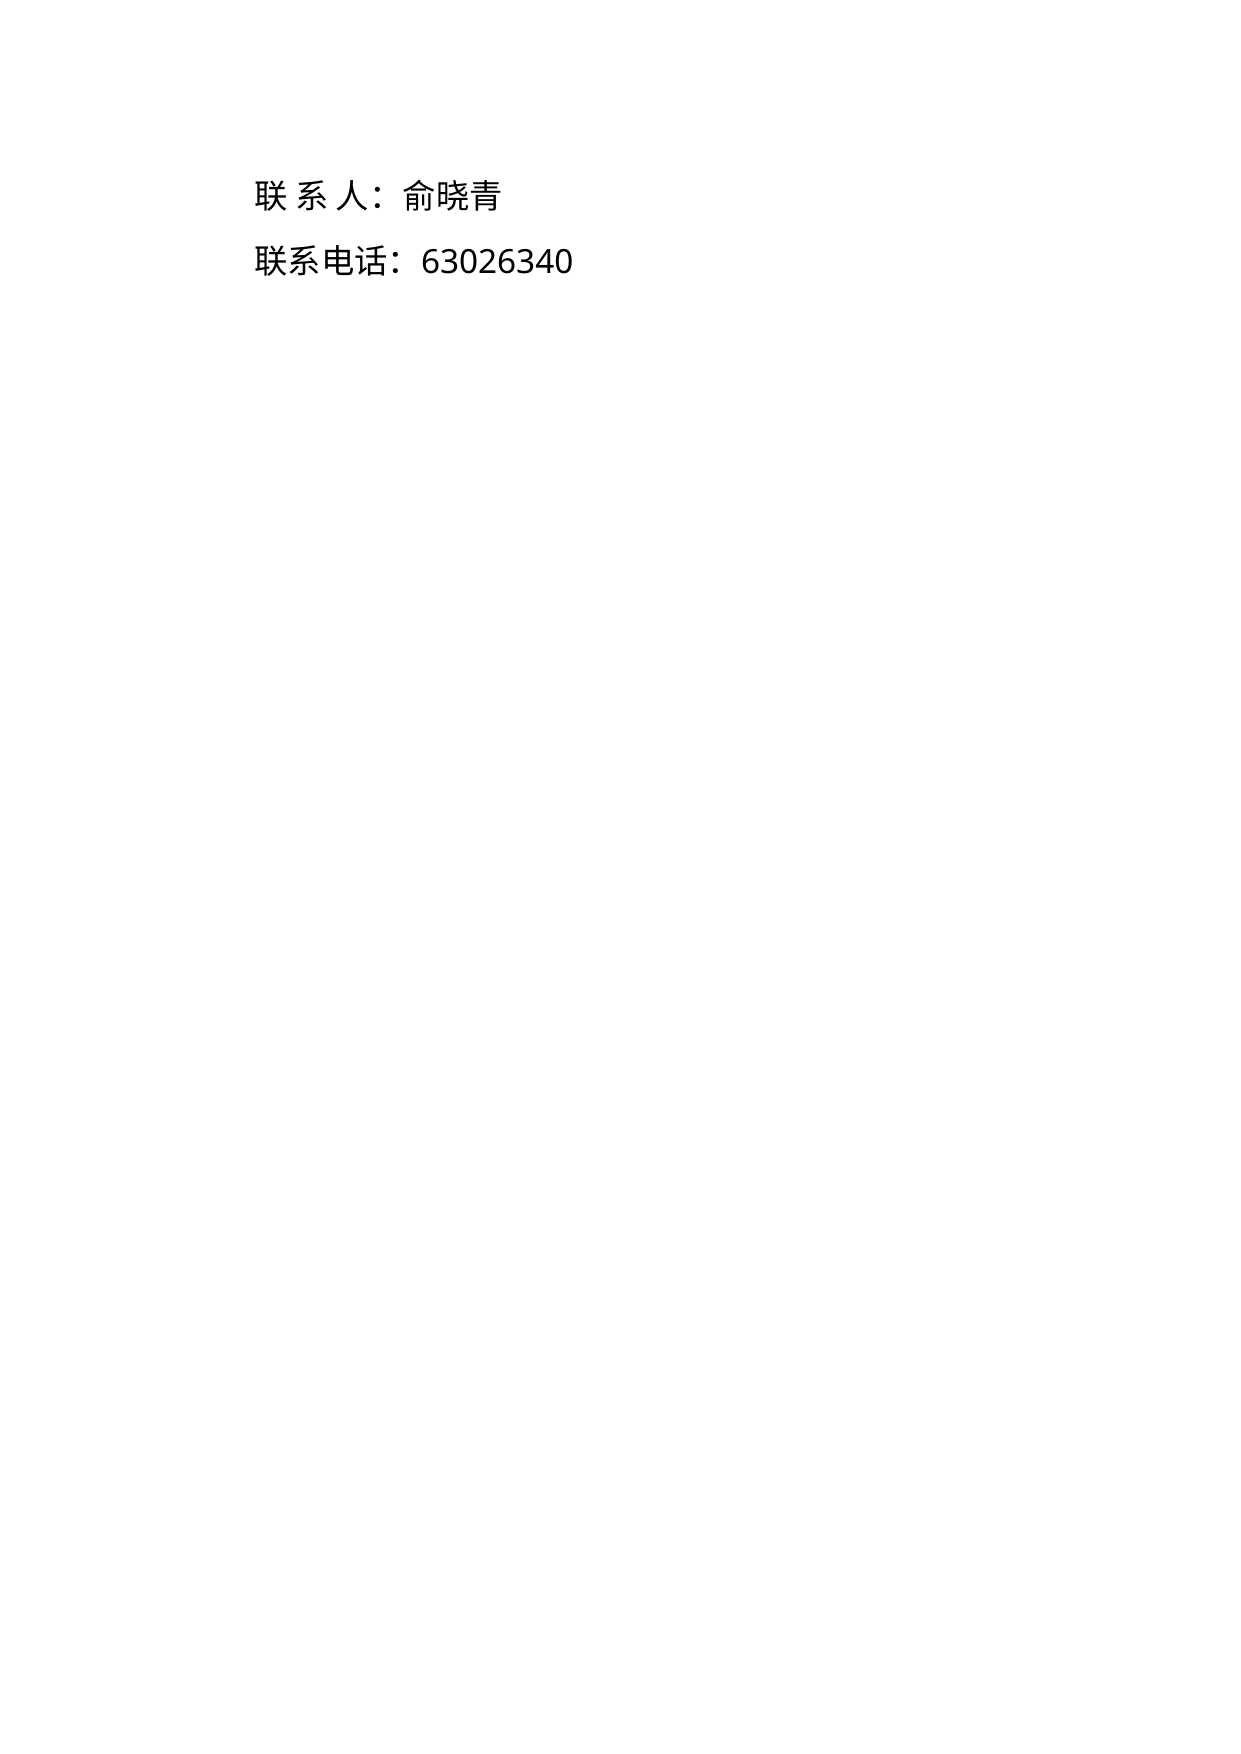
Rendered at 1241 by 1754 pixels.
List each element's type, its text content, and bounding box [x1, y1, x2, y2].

text 联 系 人：俞晓青 [187, 162, 1053, 227]
text 联系电话：63026340 [187, 227, 1053, 292]
